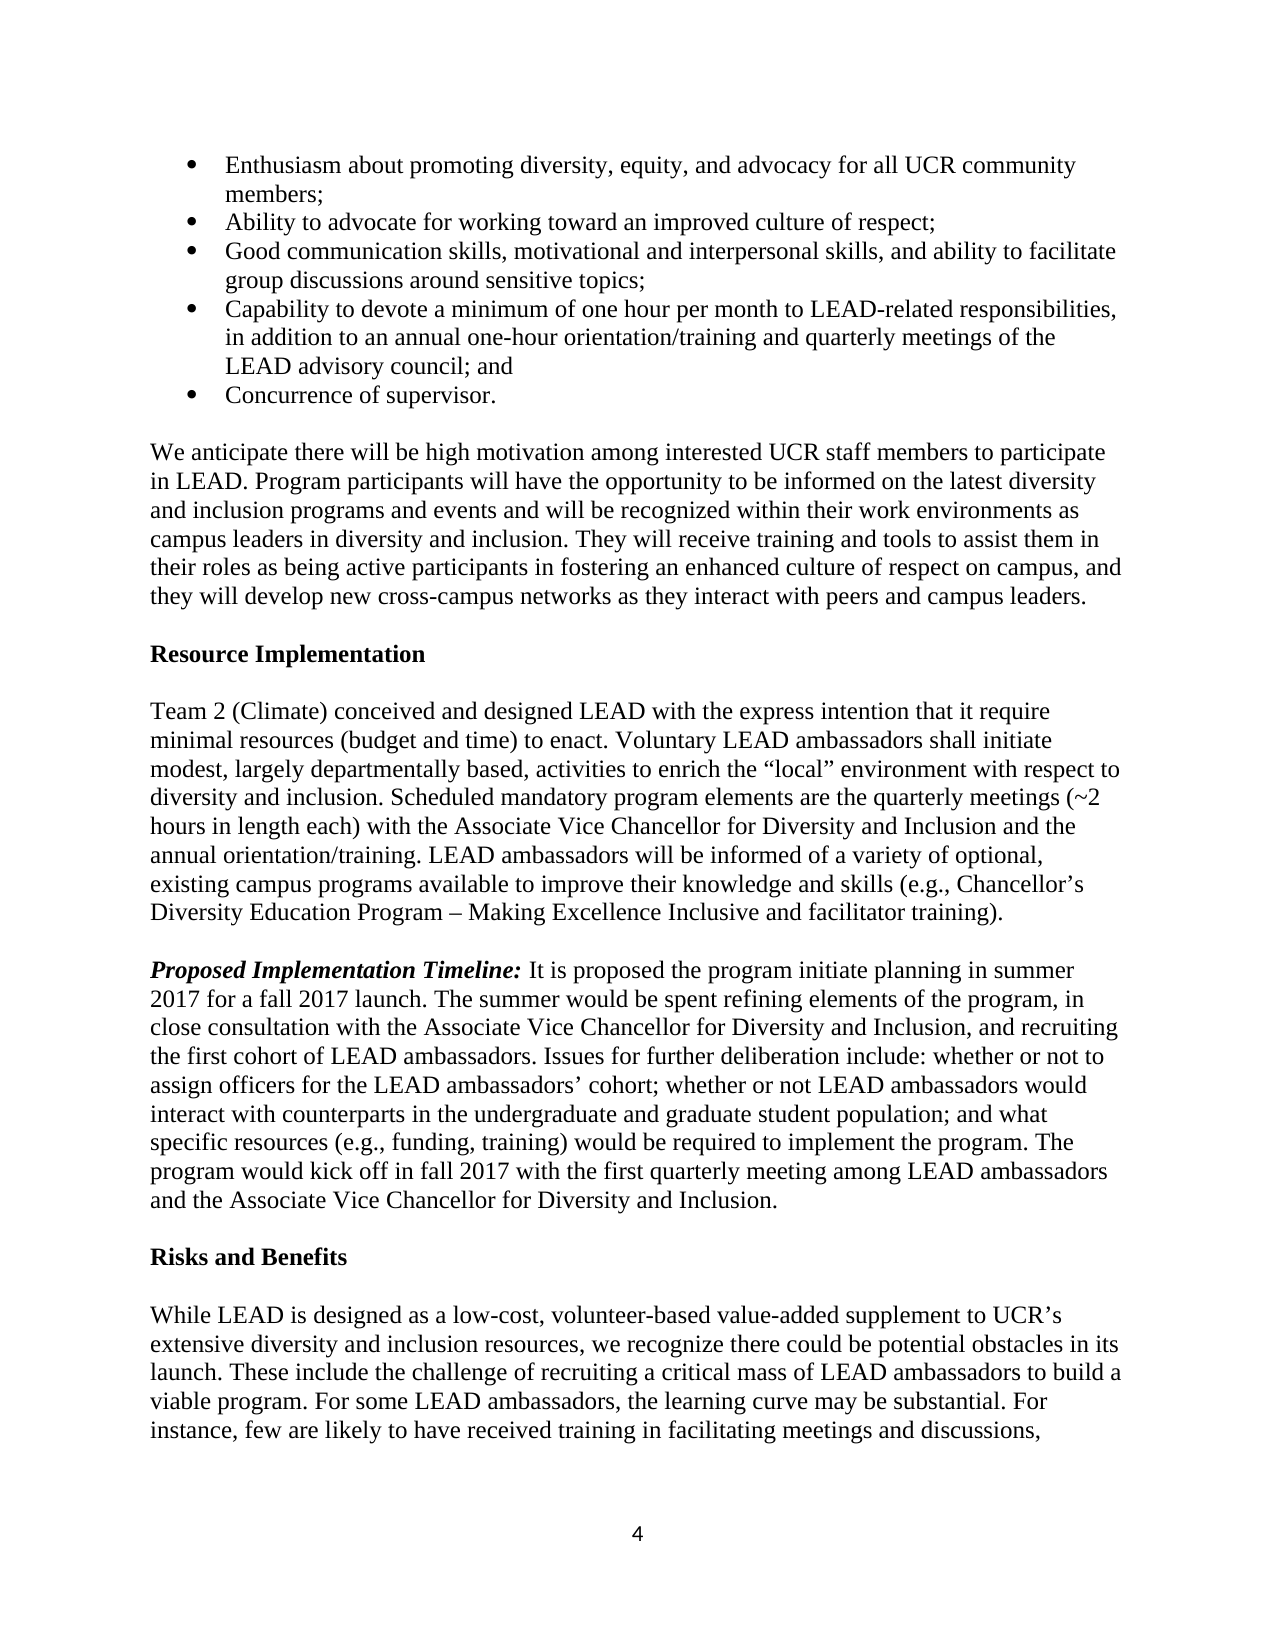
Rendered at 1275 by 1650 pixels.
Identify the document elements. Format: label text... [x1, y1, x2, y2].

list Capability to devote a minimum of one hour per month to LEAD-related responsibilities, in addition to an annual one-hour orientation/training and quarterly meetings of the LEAD advisory council; and [187, 294, 1125, 380]
text Team 2 (Climate) conceived and designed LEAD with the express intention that it require minimal resources (budget and time) to enact. Voluntary LEAD ambassadors shall initiate modest, largely departmentally based, activities to enrich the “local” environment with respect to diversity and inclusion. Scheduled mandatory program elements are the quarterly meetings (~2 hours in length each) with the Associate Vice Chancellor for Diversity and Inclusion and the annual orientation/training. LEAD ambassadors will be informed of a variety of optional, existing campus programs available to improve their knowledge and skills (e.g., Chancellor’s Diversity Education Program – Making Excellence Inclusive and facilitator training). [150, 696, 1125, 926]
list Ability to advocate for working toward an improved culture of respect; [187, 207, 1125, 236]
list Concurrence of supervisor. [187, 380, 1125, 409]
text We anticipate there will be high motivation among interested UCR staff members to participate in LEAD. Program participants will have the opportunity to be informed on the latest diversity and inclusion programs and events and will be recognized within their work environments as campus leaders in diversity and inclusion. They will receive training and tools to assist them in their roles as being active participants in fostering an enhanced culture of respect on campus, and they will develop new cross-campus networks as they interact with peers and campus leaders. [150, 437, 1125, 610]
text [150, 1300, 1125, 1444]
text Proposed Implementation Timeline: It is proposed the program initiate planning in summer 2017 for a fall 2017 launch. The summer would be spent refining elements of the program, in close consultation with the Associate Vice Chancellor for Diversity and Inclusion, and recruiting the first cohort of LEAD ambassadors. Issues for further deliberation include: whether or not to assign officers for the LEAD ambassadors’ cohort; whether or not LEAD ambassadors would interact with counterparts in the undergraduate and graduate student population; and what specific resources (e.g., funding, training) would be required to implement the program. The program would kick off in fall 2017 with the first quarterly meeting among LEAD ambassadors and the Associate Vice Chancellor for Diversity and Inclusion. [150, 955, 1125, 1214]
text Risks and Benefits [150, 1242, 1125, 1271]
list Good communication skills, motivational and interpersonal skills, and ability to facilitate group discussions around sensitive topics; [187, 236, 1125, 294]
text Resource Implementation [150, 639, 1125, 667]
list Enthusiasm about promoting diversity, equity, and advocacy for all UCR community members; [187, 150, 1125, 207]
